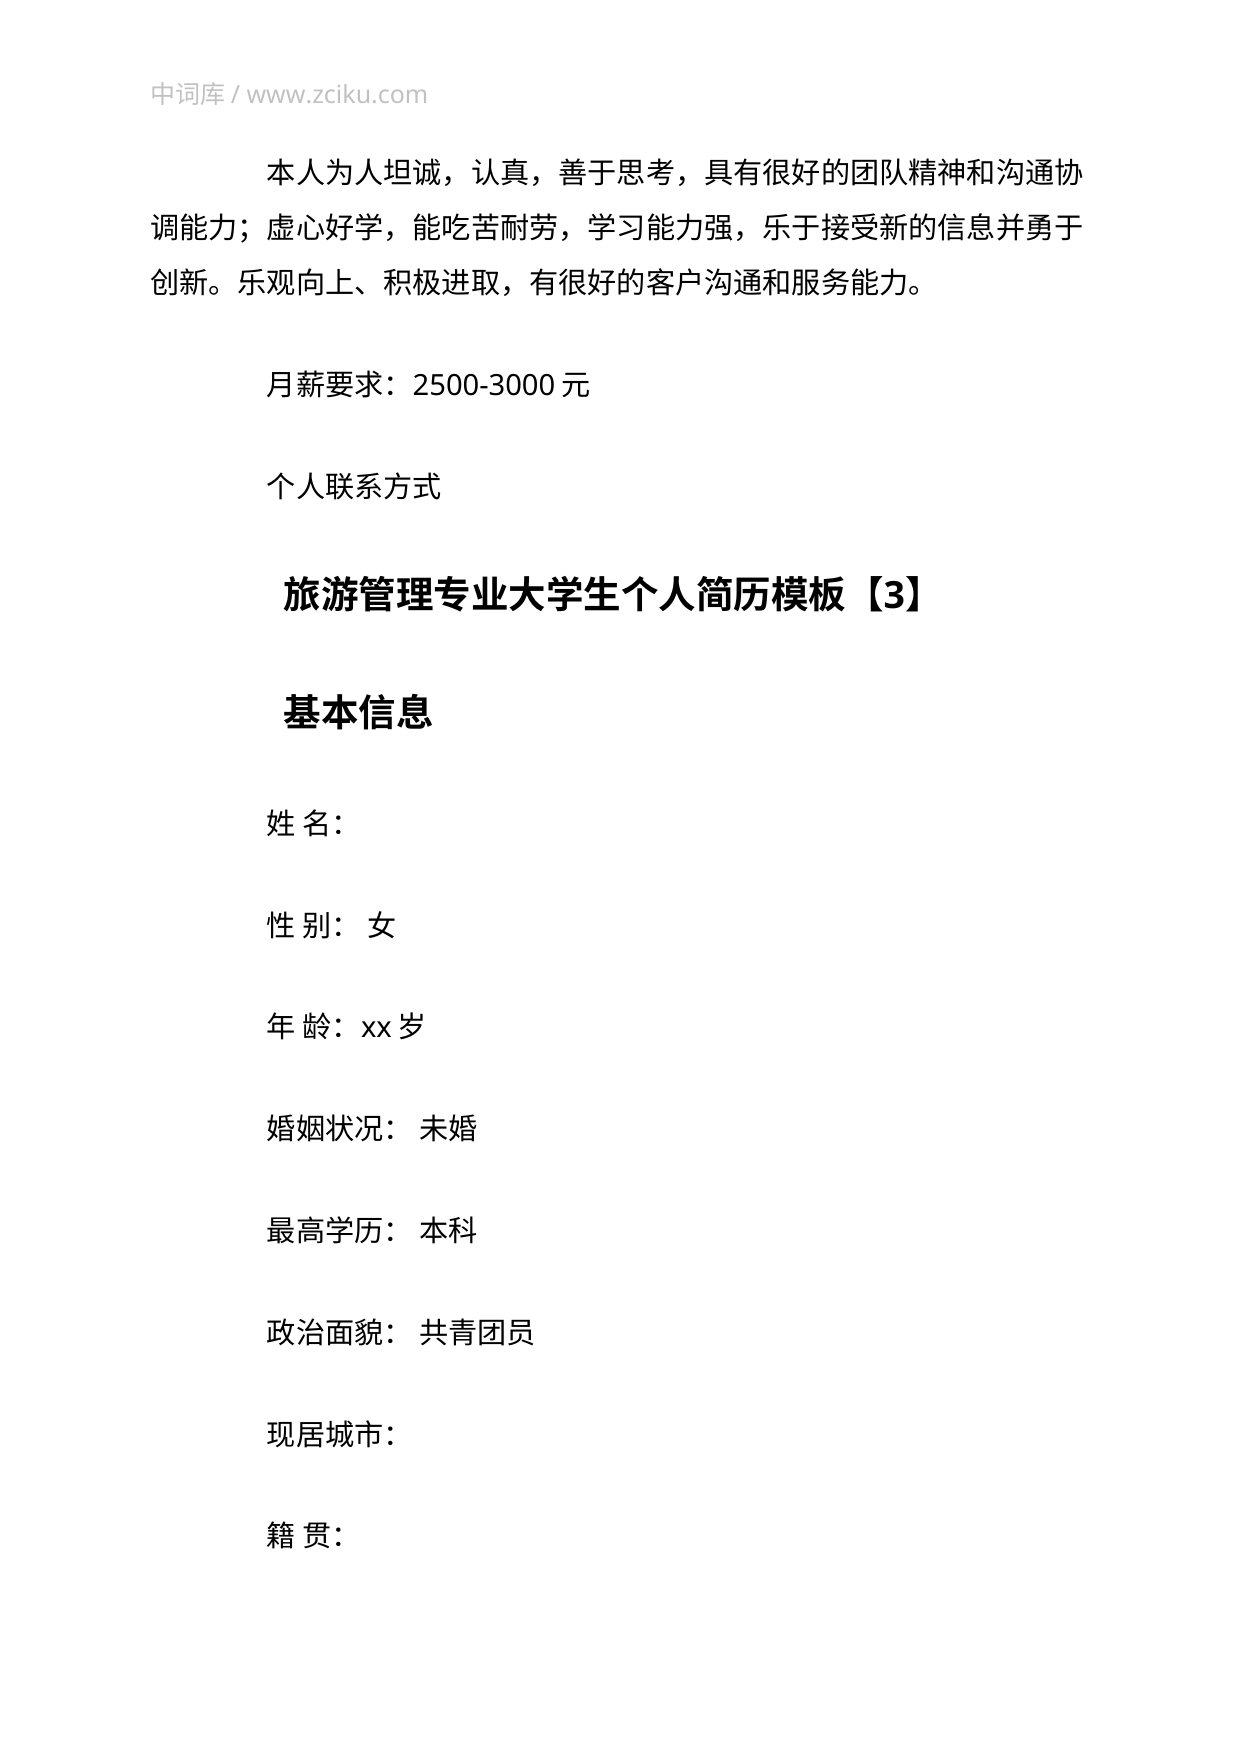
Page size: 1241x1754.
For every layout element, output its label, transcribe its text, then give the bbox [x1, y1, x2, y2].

text 月薪要求：2500-3000元 [150, 362, 1090, 404]
text 姓 名： [150, 800, 1090, 843]
text 现居城市： [150, 1411, 1090, 1453]
text 旅游管理专业大学生个人简历模板【3】 [150, 565, 1090, 620]
text 籍 贯： [150, 1513, 1090, 1555]
text 基本信息 [150, 683, 1090, 737]
text 婚姻状况： 未婚 [150, 1106, 1090, 1148]
text 个人联系方式 [150, 463, 1090, 506]
text 性 别： 女 [150, 902, 1090, 944]
text 最高学历： 本科 [150, 1208, 1090, 1250]
text 政治面貌： 共青团员 [150, 1309, 1090, 1352]
text 本人为人坦诚，认真，善于思考，具有很好的团队精神和沟通协调能力；虚心好学，能吃苦耐劳，学习能力强，乐于接受新的信息并勇于创新。乐观向上、积极进取，有很好的客户沟通和服务能力。 [150, 150, 1090, 302]
text 年 龄：xx岁 [150, 1004, 1090, 1046]
